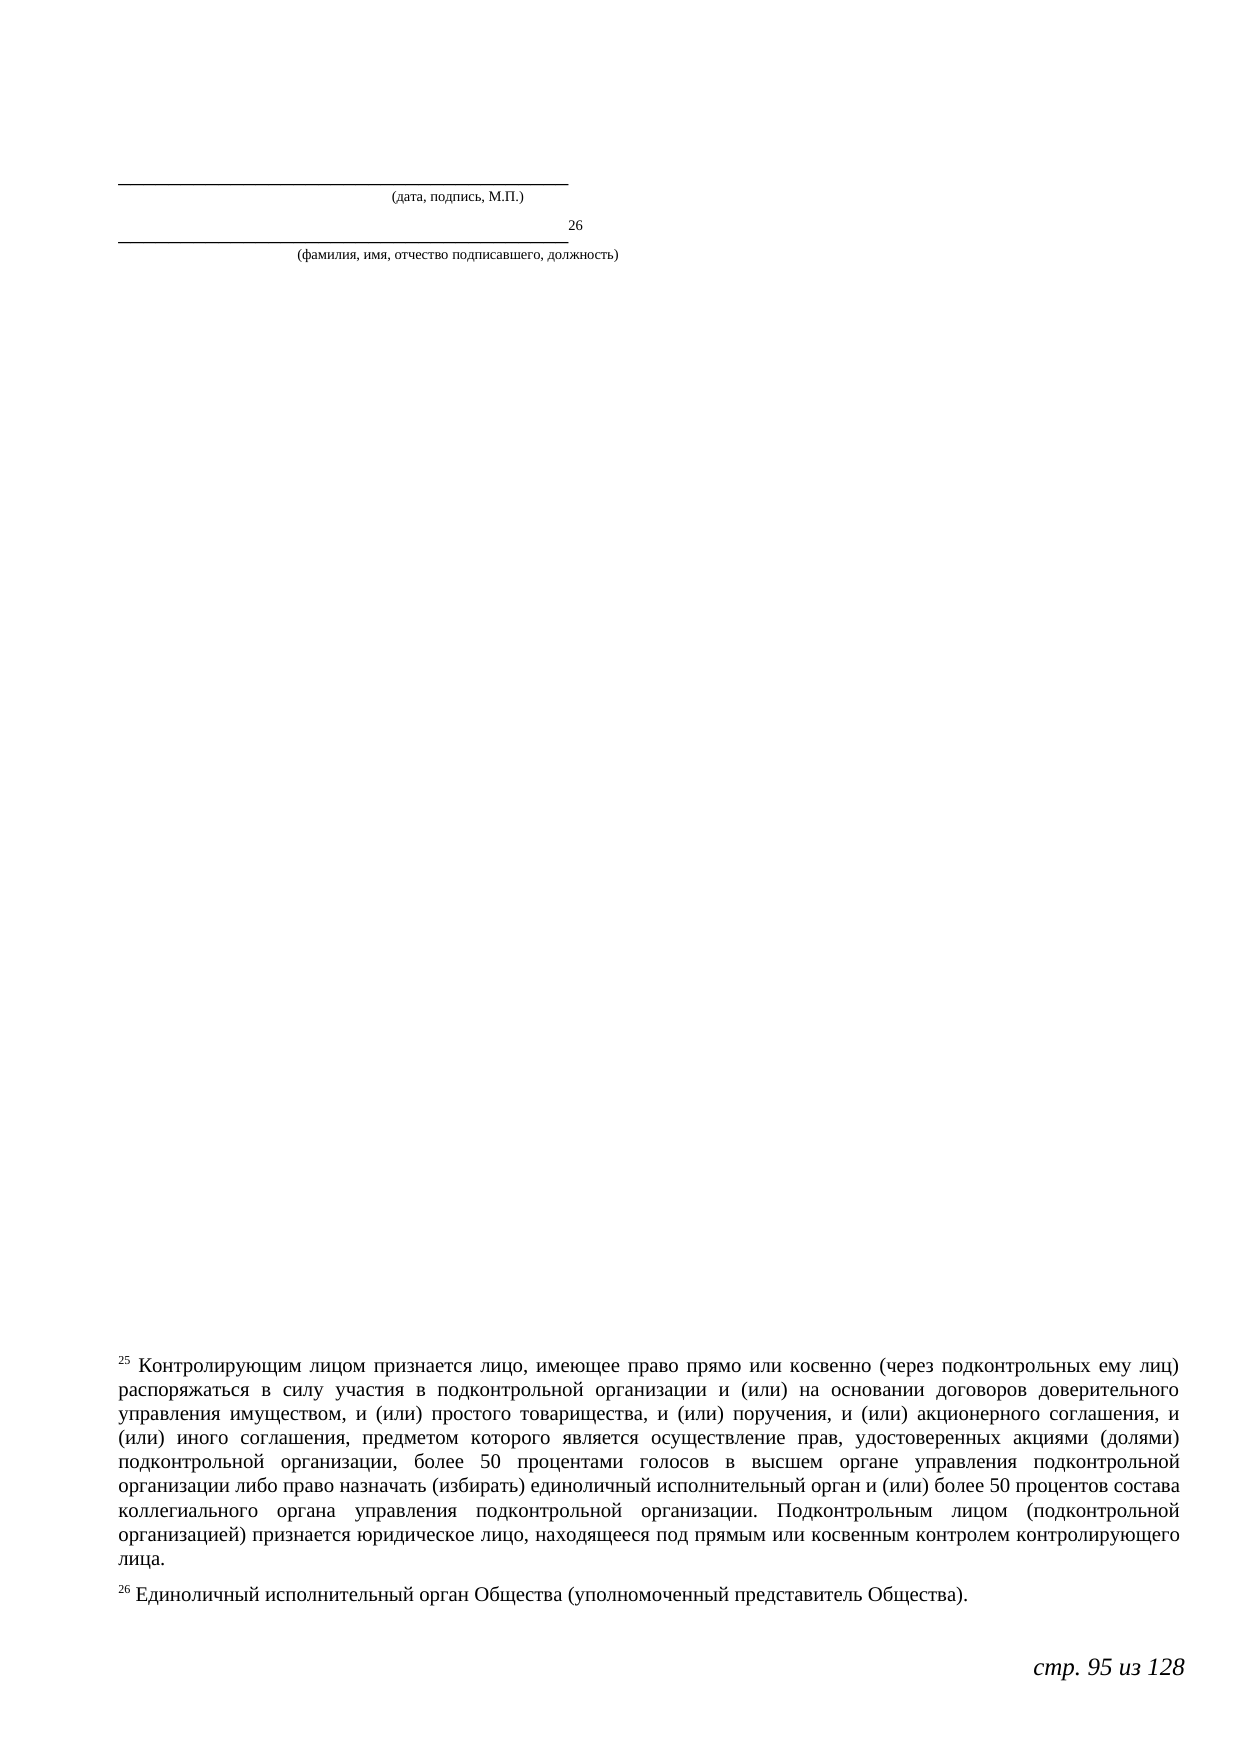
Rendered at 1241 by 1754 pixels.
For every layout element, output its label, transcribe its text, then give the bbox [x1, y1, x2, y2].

text ____________________________________ [118, 217, 1181, 246]
text (фамилия, имя, отчество подписавшего, должность) [118, 246, 797, 274]
text (дата, подпись, М.П.) [118, 188, 797, 217]
text ____________________________________ [118, 159, 1181, 188]
